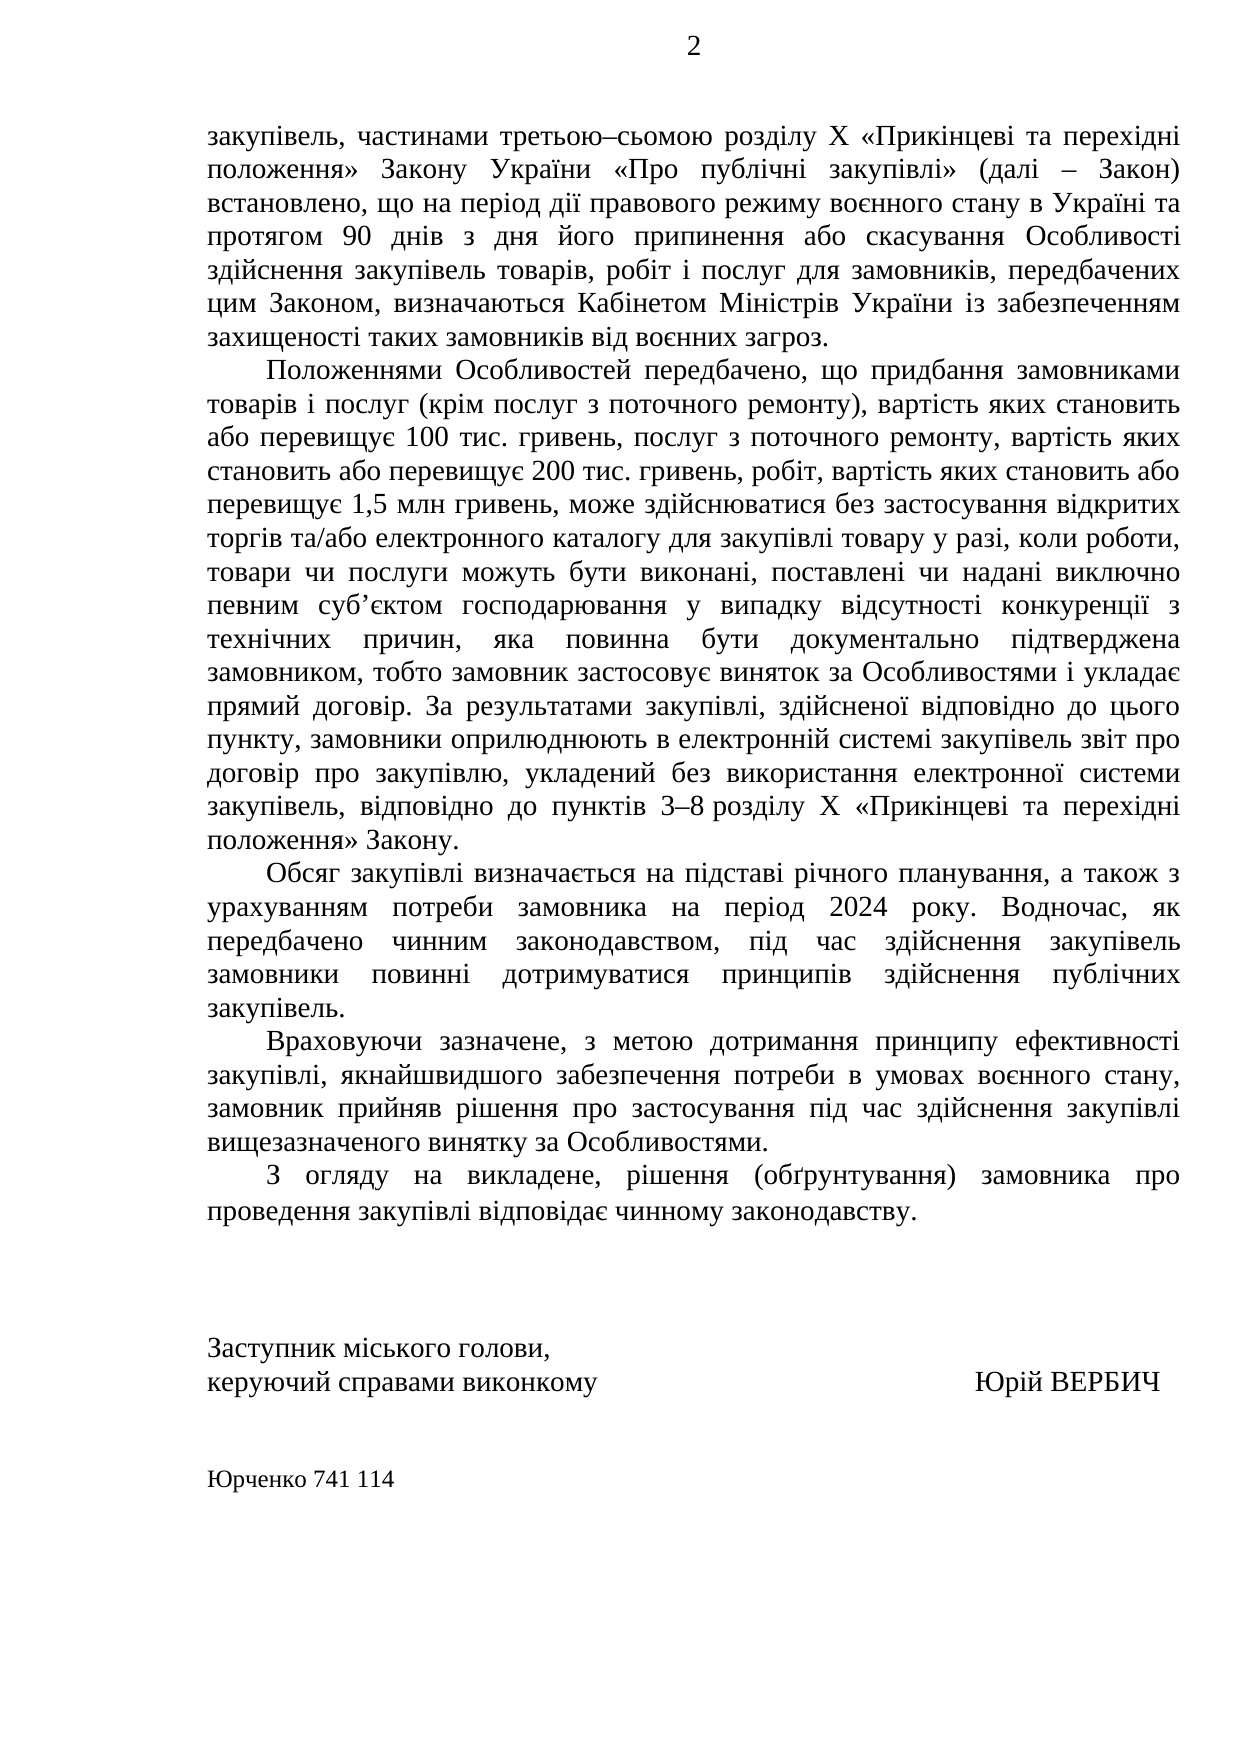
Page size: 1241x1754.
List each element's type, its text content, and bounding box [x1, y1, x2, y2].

text З огляду на викладене, рішення (обґрунтування) замовника про проведення закупівлі відповідає чинному законодавству. [207, 1157, 1181, 1227]
text керуючий справами виконкому Юрій ВЕРБИЧ [207, 1364, 1162, 1397]
text Обсяг закупівлі визначається на підставі річного планування, а також з урахуванням потреби замовника на період 2024 року. Водночас, як передбачено чинним законодавством, під час здійснення закупівель замовники повинні дотримуватися принципів здійснення публічних закупівель. [207, 856, 1181, 1023]
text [207, 118, 1181, 352]
text Враховуючи зазначене, з метою дотримання принципу ефективності закупівлі, якнайшвидшого забезпечення потреби в умовах воєнного стану, замовник прийняв рішення про застосування під час здійснення закупівлі вищезазначеного винятку за Особливостями. [207, 1023, 1181, 1157]
text Юрченко 741 114 [207, 1464, 1162, 1493]
text Положеннями Особливостей передбачено, що придбання замовниками товарів і послуг (крім послуг з поточного ремонту), вартість яких становить або перевищує 100 тис. гривень, послуг з поточного ремонту, вартість яких становить або перевищує 200 тис. гривень, робіт, вартість яких становить або перевищує 1,5 млн гривень, може здійснюватися без застосування відкритих торгів та/або електронного каталогу для закупівлі товару у разі, коли роботи, товари чи послуги можуть бути виконані, поставлені чи надані виключно певним суб’єктом господарювання у випадку відсутності конкуренції з технічних причин, яка повинна бути документально підтверджена замовником, тобто замовник застосовує виняток за Особливостями і укладає прямий договір. За результатами закупівлі, здійсненої відповідно до цього пункту, замовники оприлюднюють в електронній системі закупівель звіт про договір про закупівлю, укладений без використання електронної системи закупівель, відповідно до пунктів 3–8 розділу Х «Прикінцеві та перехідні положення» Закону. [207, 352, 1181, 856]
text Заступник міського голови, [207, 1330, 1162, 1364]
